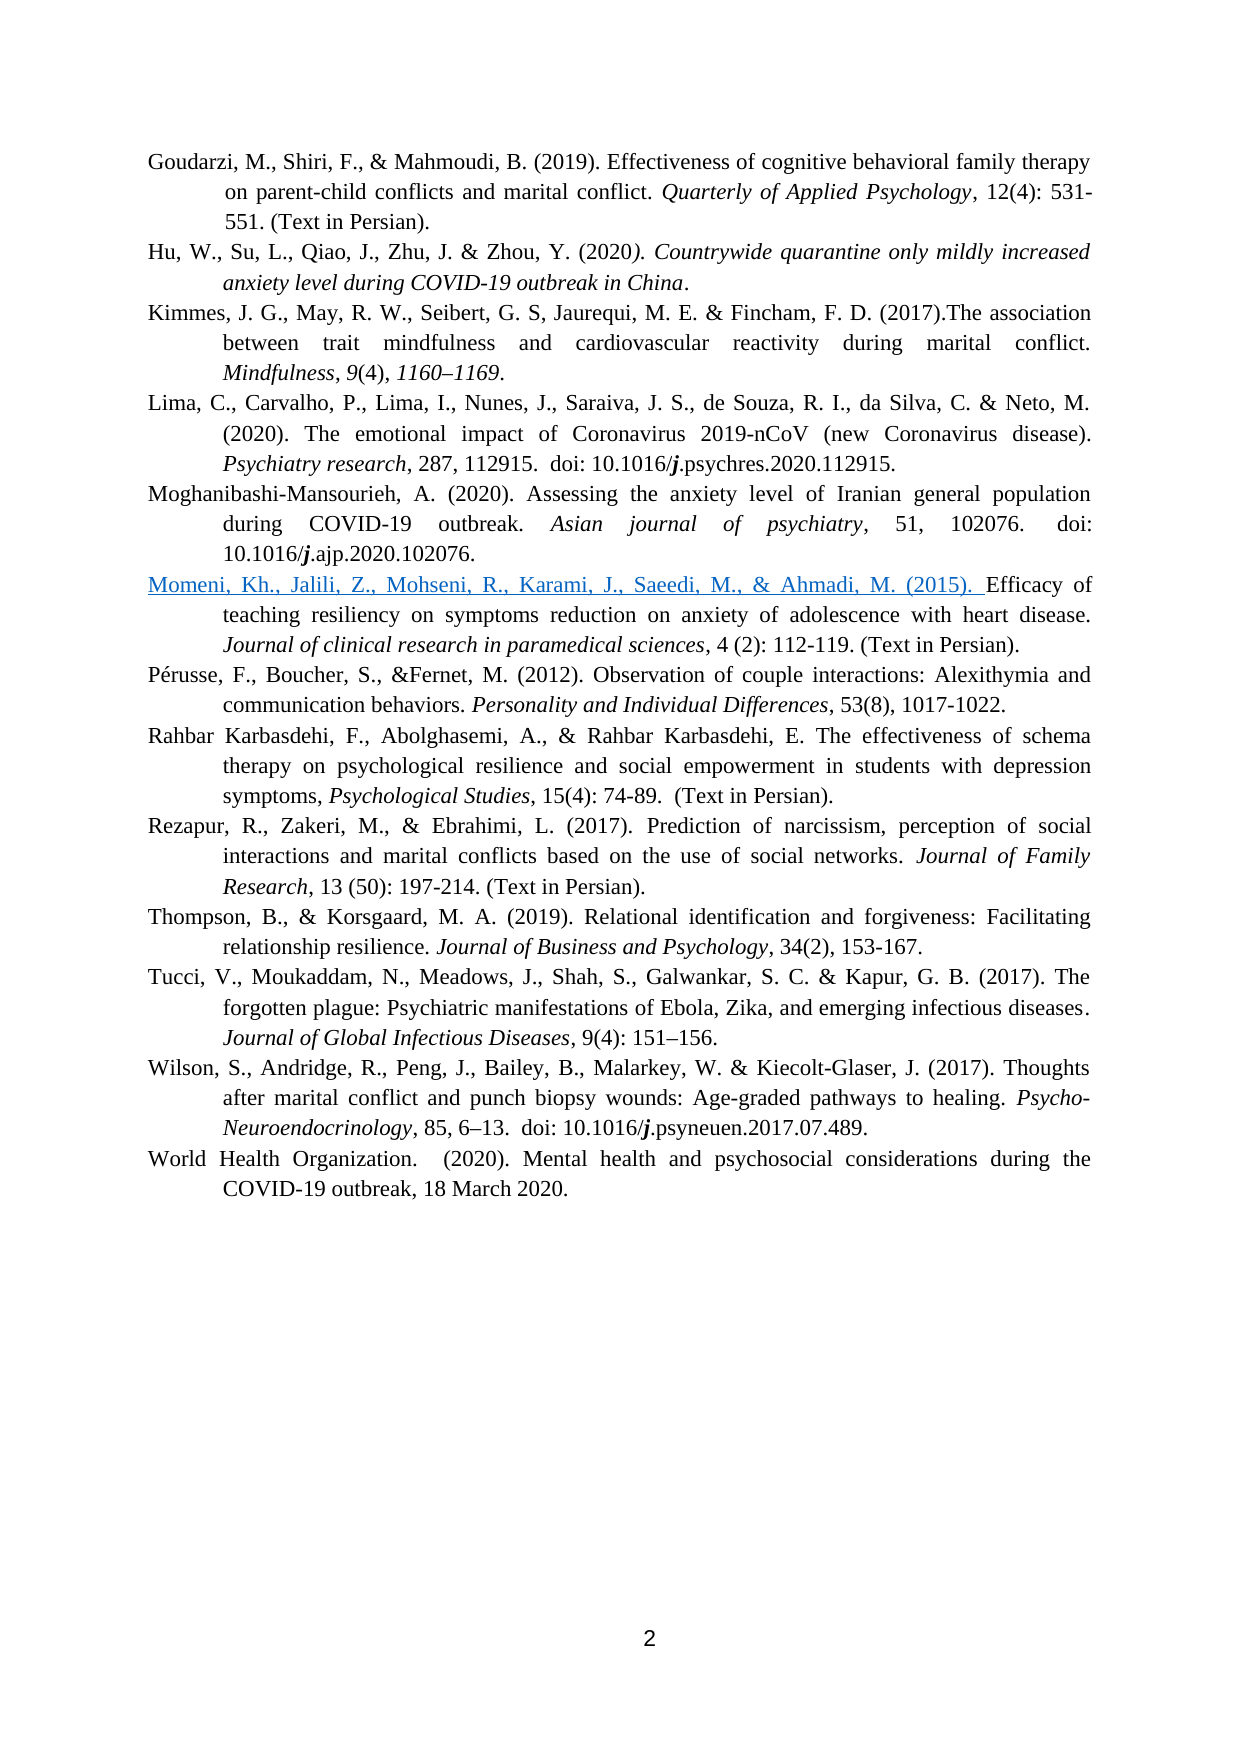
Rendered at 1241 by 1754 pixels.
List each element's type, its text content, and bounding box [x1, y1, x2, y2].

text Tucci, V., Moukaddam, N., Meadows, J., Shah, S., Galwankar, S. C. & Kapur, G. B. (2017). The forgotten plague: Psychiatric manifestations of Ebola, Zika, and emerging infectious diseases. Journal of Global Infectious Diseases, 9(4): 151–156. [148, 963, 1092, 1050]
text Pérusse, F., Boucher, S., &Fernet, M. (2012). Observation of couple interactions: Alexithymia and communication behaviors. Personality and Individual Differences, 53(8), 1017-1022. [148, 661, 1092, 718]
text Kimmes, J. G., May, R. W., Seibert, G. S, Jaurequi, M. E. & Fincham, F. D. (2017).The association between trait mindfulness and cardiovascular reactivity during marital conflict. Mindfulness, 9(4), 1160–1169. [148, 299, 1092, 386]
text Lima, C., Carvalho, P., Lima, I., Nunes, J., Saraiva, J. S., de Souza, R. I., da Silva, C. & Neto, M. (2020). The emotional impact of Coronavirus 2019-nCoV (new Coronavirus disease). Psychiatry research, 287, 112915. doi: 10.1016/j.psychres.2020.112915. [148, 389, 1092, 476]
text Momeni, Kh., Jalili, Z., Mohseni, R., Karami, J., Saeedi, M., & Ahmadi, M. (2015). Efficacy of teaching resiliency on symptoms reduction on anxiety of adolescence with heart disease. Journal of clinical research in paramedical sciences, 4 (2): 112-119. (Text in Persian). [148, 571, 1092, 657]
text Thompson, B., & Korsgaard, M. A. (2019). Relational identification and forgiveness: Facilitating relationship resilience. Journal of Business and Psychology, 34(2), 153-167. [148, 903, 1092, 959]
text World Health Organization. ‎(2020)‎. Mental health and psychosocial considerations during the COVID-19 outbreak, 18 March 2020. [148, 1171, 1092, 1201]
text Moghanibashi-Mansourieh, A. (2020). Assessing the anxiety level of Iranian general population during COVID-19 outbreak. Asian journal of psychiatry, 51, 102076. doi: 10.1016/j.ajp.2020.102076. [148, 480, 1092, 567]
text Hu, W., Su, L., Qiao, J., Zhu, J. & Zhou, Y. (2020). Countrywide quarantine only mildly increased anxiety level during COVID-19 outbreak in China. [148, 238, 1092, 295]
text Rahbar Karbasdehi, F., Abolghasemi, A., & Rahbar Karbasdehi, E. The effectiveness of schema therapy on psychological resilience and social empowerment in students with depression symptoms, Psychological Studies, 15(4): 74-89. (Text in Persian). [148, 722, 1092, 808]
text Rezapur, R., Zakeri, M., & Ebrahimi, L. (2017). Prediction of narcissism, perception of social interactions and marital conflicts based on the use of social networks. Journal of Family Research, 13 (50): 197-214. (Text in Persian). [148, 812, 1092, 899]
text Wilson, S., Andridge, R., Peng, J., Bailey, B., Malarkey, W. & Kiecolt-Glaser, J. (2017). Thoughts after marital conflict and punch biopsy wounds: Age-graded pathways to healing. Psycho-Neuroendocrinology, 85, 6–13. doi: 10.1016/j.psyneuen.2017.07.489. [148, 1080, 1092, 1141]
text Goudarzi, M., Shiri, F., & Mahmoudi, B. (2019). Effectiveness of cognitive behavioral family therapy on parent-child conflicts and marital conflict. Quarterly of Applied Psychology, 12(4): 531-551. (Text in Persian). [148, 148, 1092, 234]
